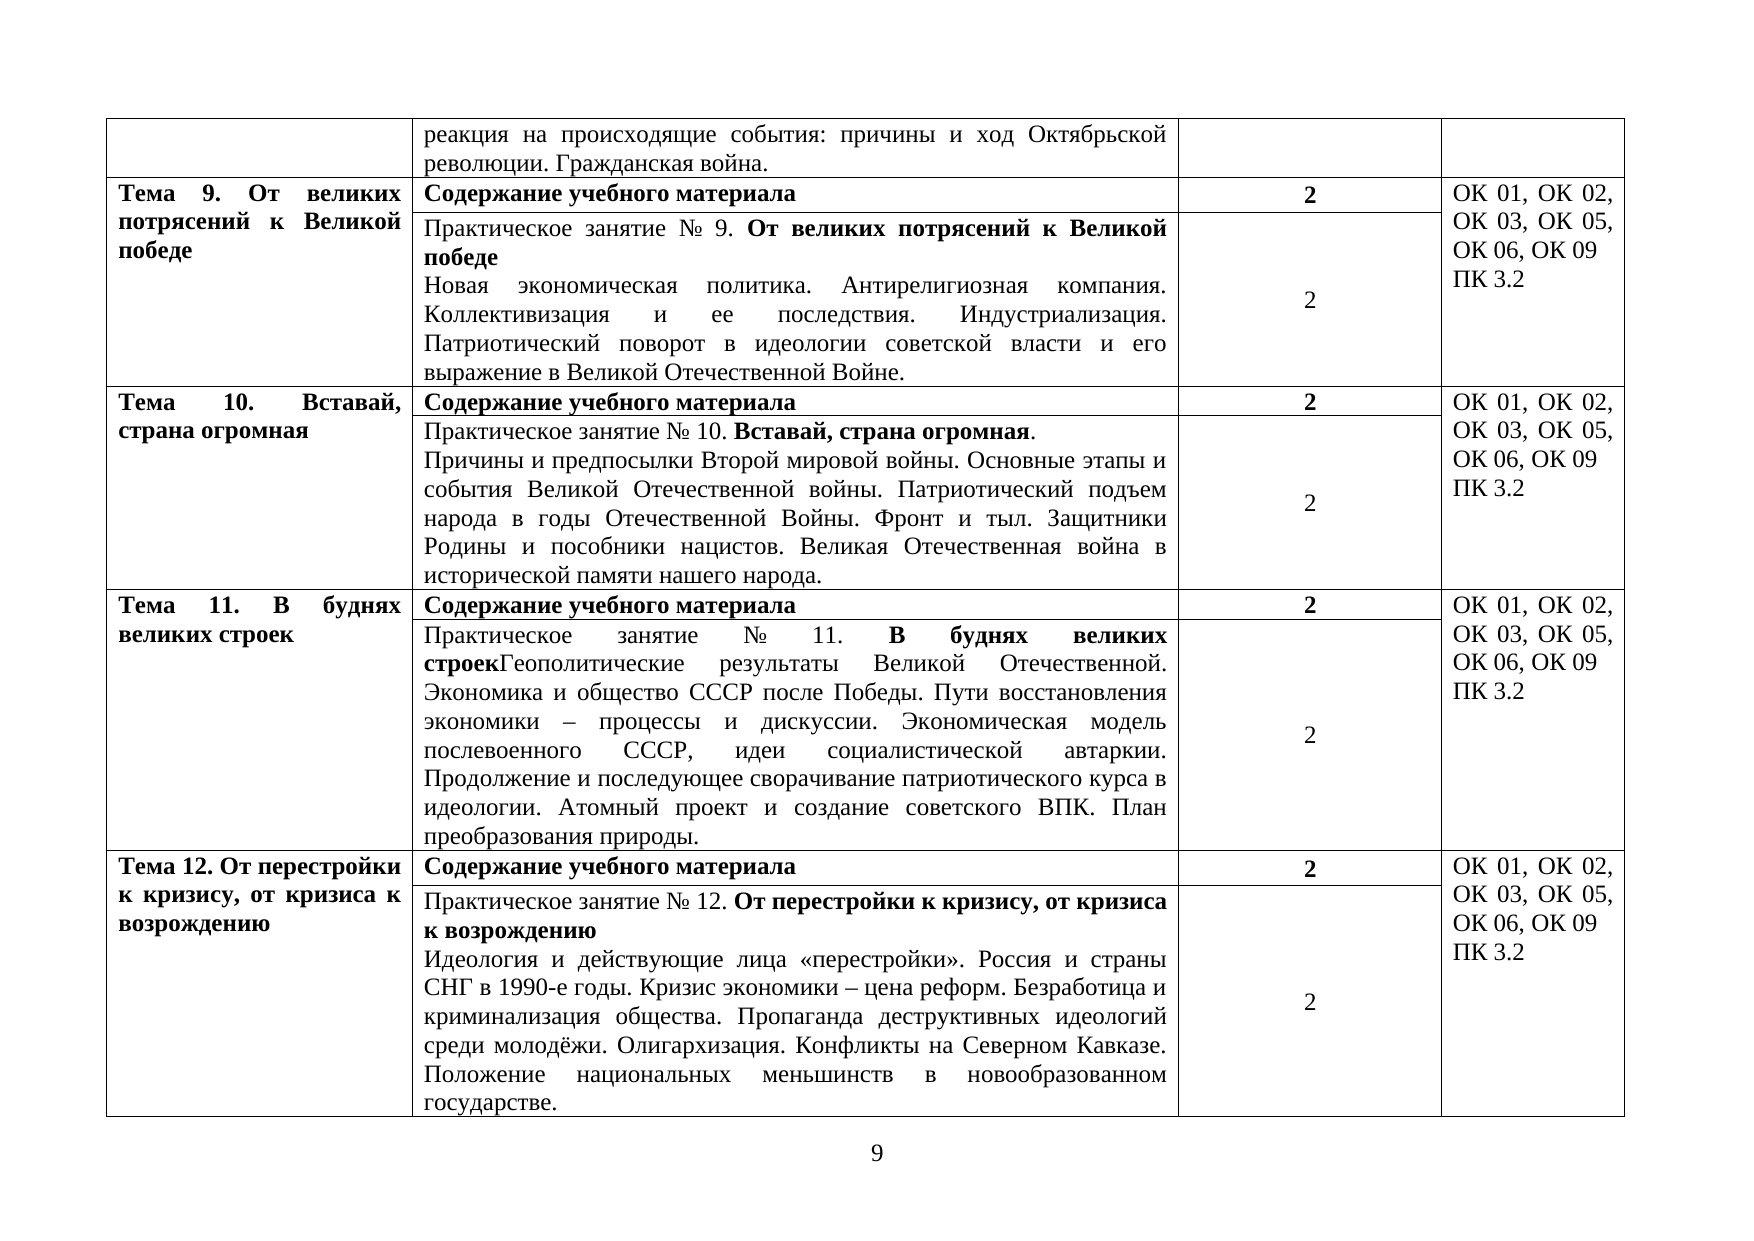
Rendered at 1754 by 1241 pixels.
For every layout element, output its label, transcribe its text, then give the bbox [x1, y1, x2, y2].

table_cell Тема 9. От великих потрясений к Великой победе [107, 178, 412, 386]
table_cell Содержание учебного материала [413, 387, 1178, 415]
table_cell 2 [1179, 119, 1441, 177]
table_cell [1442, 851, 1624, 1116]
table_cell 2 [1179, 387, 1441, 415]
table_cell Практическое занятие № 12. От перестройки к кризису, от кризиса к возрождению Идеология и действующие лица «перестройки». Россия и страны СНГ в 1990-е годы. Кризис экономики – цена реформ. Безработица и криминализация общества. Пропаганда деструктивных идеологий среди молодёжи. Олигархизация. Конфликты на Северном Кавказе. Положение национальных меньшинств в новообразованном государстве. [413, 886, 1178, 1116]
table_cell 2 [1179, 213, 1441, 386]
table_cell ОК 01, ОК 02, ОК 03, ОК 05, ОК 06, ОК 09 ПК 3.2 [1442, 590, 1624, 850]
table_cell 2 [1179, 851, 1441, 885]
table_cell Тема 11. В буднях великих строек [107, 590, 412, 850]
table_cell 2 [1179, 590, 1441, 619]
table_cell ОК 01, ОК 02, ОК 03, ОК 05, ОК 06, ОК 09 ПК 3.2 [1442, 387, 1624, 589]
table_cell 2 [1179, 620, 1441, 850]
table_cell 2 [1179, 886, 1441, 1116]
table_cell ОК 01, ОК 02, ОК 03, ОК 05, ОК 06, ОК 09 ПК 3.2 [1442, 178, 1624, 386]
table_cell Практическое занятие № 11. В буднях великих строекГеополитические результаты Великой Отечественной. Экономика и общество СССР после Победы. Пути восстановления экономики – процессы и дискуссии. Экономическая модель послевоенного СССР, идеи социалистической автаркии. Продолжение и последующее сворачивание патриотического курса в идеологии. Атомный проект и создание советского ВПК. План преобразования природы. [413, 620, 1178, 850]
table_cell Практическое занятие № 10. Вставай, страна огромная. Причины и предпосылки Второй мировой войны. Основные этапы и события Великой Отечественной войны. Патриотический подъем народа в годы Отечественной Войны. Фронт и тыл. Защитники Родины и пособники нацистов. Великая Отечественная война в исторической памяти нашего народа. [413, 416, 1178, 589]
table_cell Содержание учебного материала [413, 178, 1178, 212]
table_cell Практическое занятие № 9. От великих потрясений к Великой победе Новая экономическая политика. Антирелигиозная компания. Коллективизация и ее последствия. Индустриализация. Патриотический поворот в идеологии советской власти и его выражение в Великой Отечественной Войне. [413, 213, 1178, 386]
table_cell Содержание учебного материала [413, 851, 1178, 885]
table_cell 2 [1179, 416, 1441, 589]
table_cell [413, 119, 1178, 177]
table_cell 2 [1179, 178, 1441, 212]
table_cell Тема 12. От перестройки к кризису, от кризиса к возрождению [107, 851, 412, 1116]
table_cell Содержание учебного материала [413, 590, 1178, 619]
table_cell Тема 10. Вставай, страна огромная [107, 387, 412, 589]
